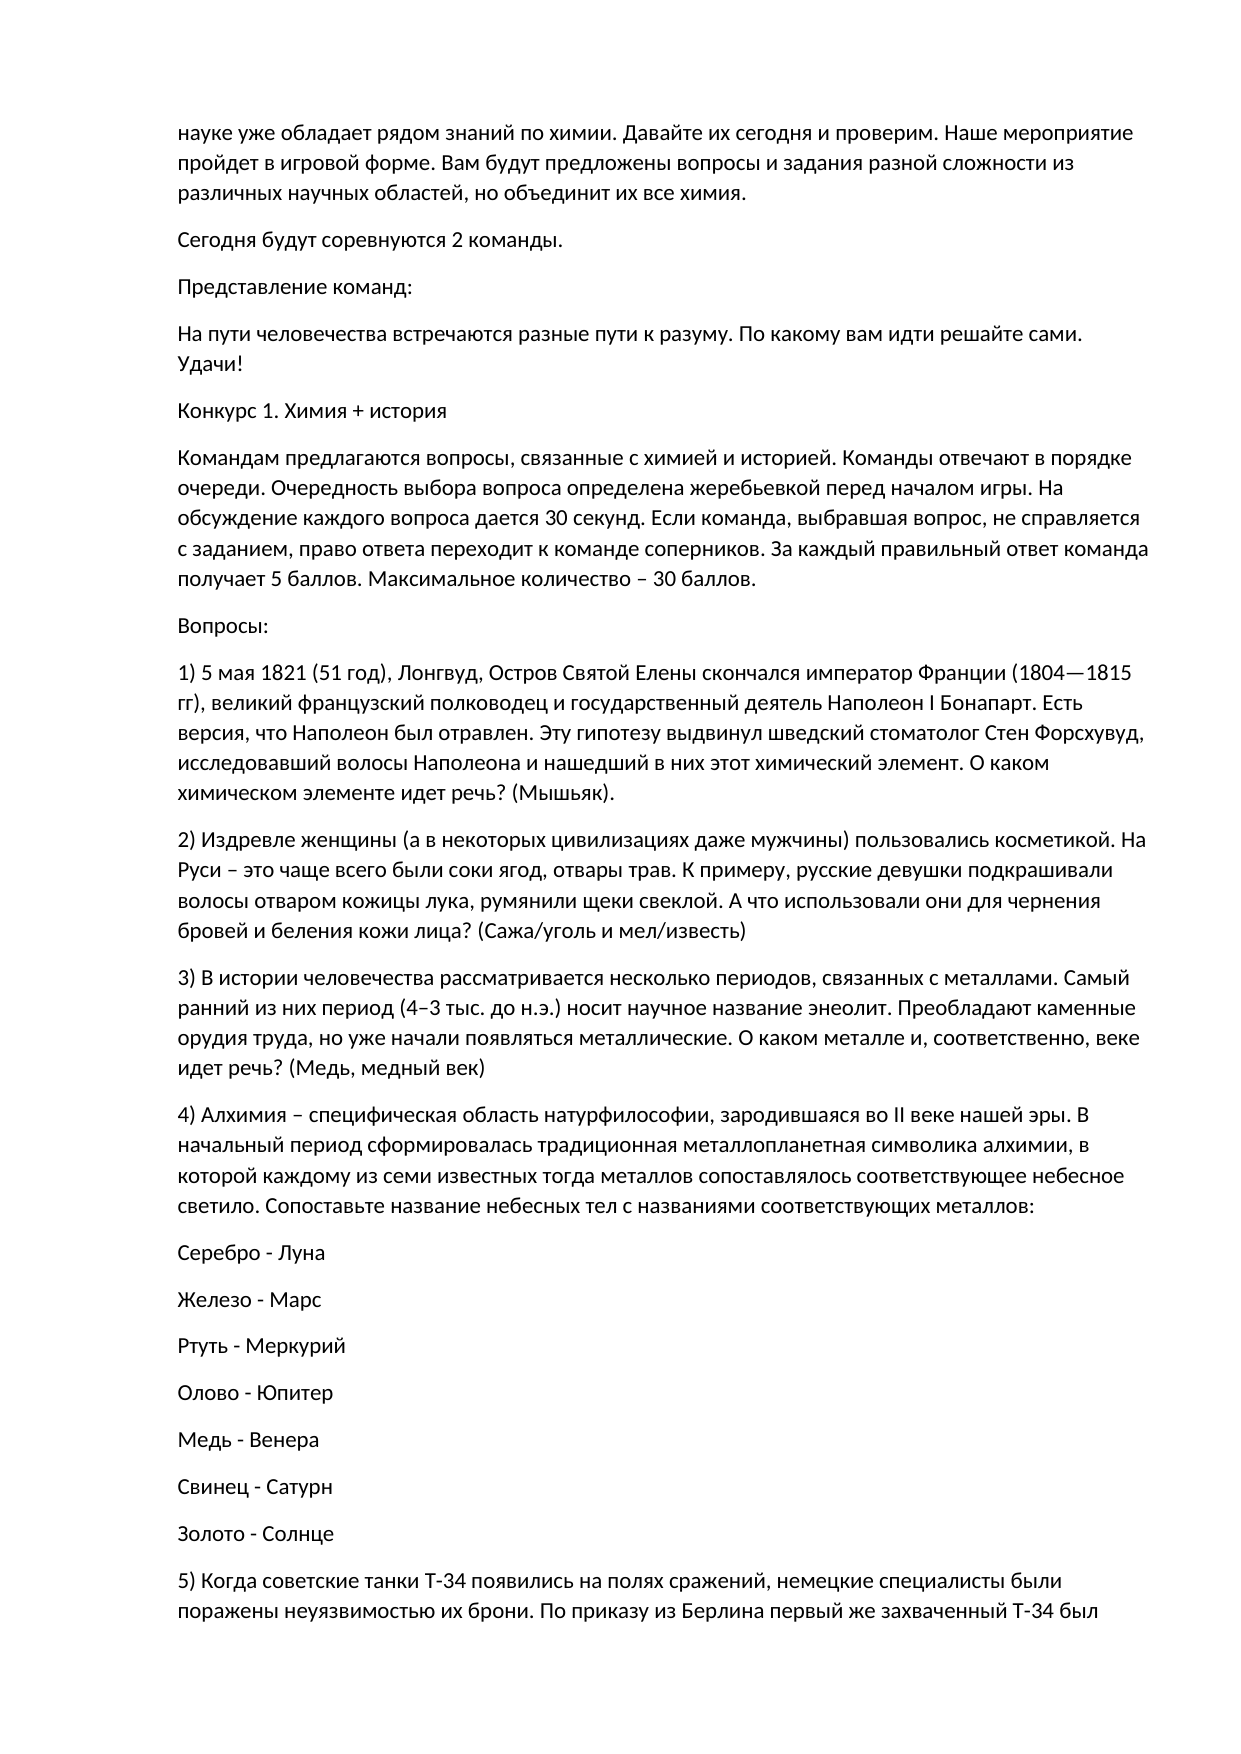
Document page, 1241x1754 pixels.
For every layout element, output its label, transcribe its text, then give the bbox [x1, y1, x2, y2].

text Серебро - Луна [177, 1238, 1152, 1266]
text Конкурс 1. Химия + история [177, 396, 1152, 424]
text Вопросы: [177, 611, 1152, 639]
text Золото - Солнце [177, 1519, 1152, 1547]
text 4) Алхимия – специфическая область натурфилософии, зародившаяся во II веке нашей эры. В начальный период сформировалась традиционная металлопланетная символика алхимии, в которой каждому из семи известных тогда металлов сопоставлялось соответствующее небесное светило. Сопоставьте название небесных тел с названиями соответствующих металлов: [177, 1100, 1152, 1219]
text 2) Издревле женщины (а в некоторых цивилизациях даже мужчины) пользовались косметикой. На Руси – это чаще всего были соки ягод, отвары трав. К примеру, русские девушки подкрашивали волосы отваром кожицы лука, румянили щеки свеклой. А что использовали они для чернения бровей и беления кожи лица? (Сажа/уголь и мел/известь) [177, 825, 1152, 944]
text 3) В истории человечества рассматривается несколько периодов, связанных с металлами. Самый ранний из них период (4–3 тыс. до н.э.) носит научное название энеолит. Преобладают каменные орудия труда, но уже начали появляться металлические. О каком металле и, соответственно, веке идет речь? (Медь, медный век) [177, 963, 1152, 1082]
text Сегодня будут соревнуются 2 команды. [177, 225, 1152, 253]
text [177, 1566, 1152, 1624]
text Командам предлагаются вопросы, связанные с химией и историей. Команды отвечают в порядке очереди. Очередность выбора вопроса определена жеребьевкой перед началом игры. На обсуждение каждого вопроса дается 30 секунд. Если команда, выбравшая вопрос, не справляется с заданием, право ответа переходит к команде соперников. За каждый правильный ответ команда получает 5 баллов. Максимальное количество – 30 баллов. [177, 443, 1152, 592]
text На пути человечества встречаются разные пути к разуму. По какому вам идти решайте сами. Удачи! [177, 319, 1152, 377]
text Железо - Марс [177, 1285, 1152, 1313]
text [177, 118, 1152, 207]
text Свинец - Сатурн [177, 1472, 1152, 1500]
text 1) 5 мая 1821 (51 год), Лонгвуд, Остров Святой Елены скончался император Франции (1804—1815 гг), великий французский полководец и государственный деятель Наполеон I Бонапарт. Есть версия, что Наполеон был отравлен. Эту гипотезу выдвинул шведский стоматолог Стен Форсхувуд, исследовавший волосы Наполеона и нашедший в них этот химический элемент. О каком химическом элементе идет речь? (Мышьяк). [177, 658, 1152, 807]
text Ртуть - Меркурий [177, 1332, 1152, 1360]
text Медь - Венера [177, 1425, 1152, 1453]
text Олово - Юпитер [177, 1378, 1152, 1407]
text Представление команд: [177, 272, 1152, 300]
